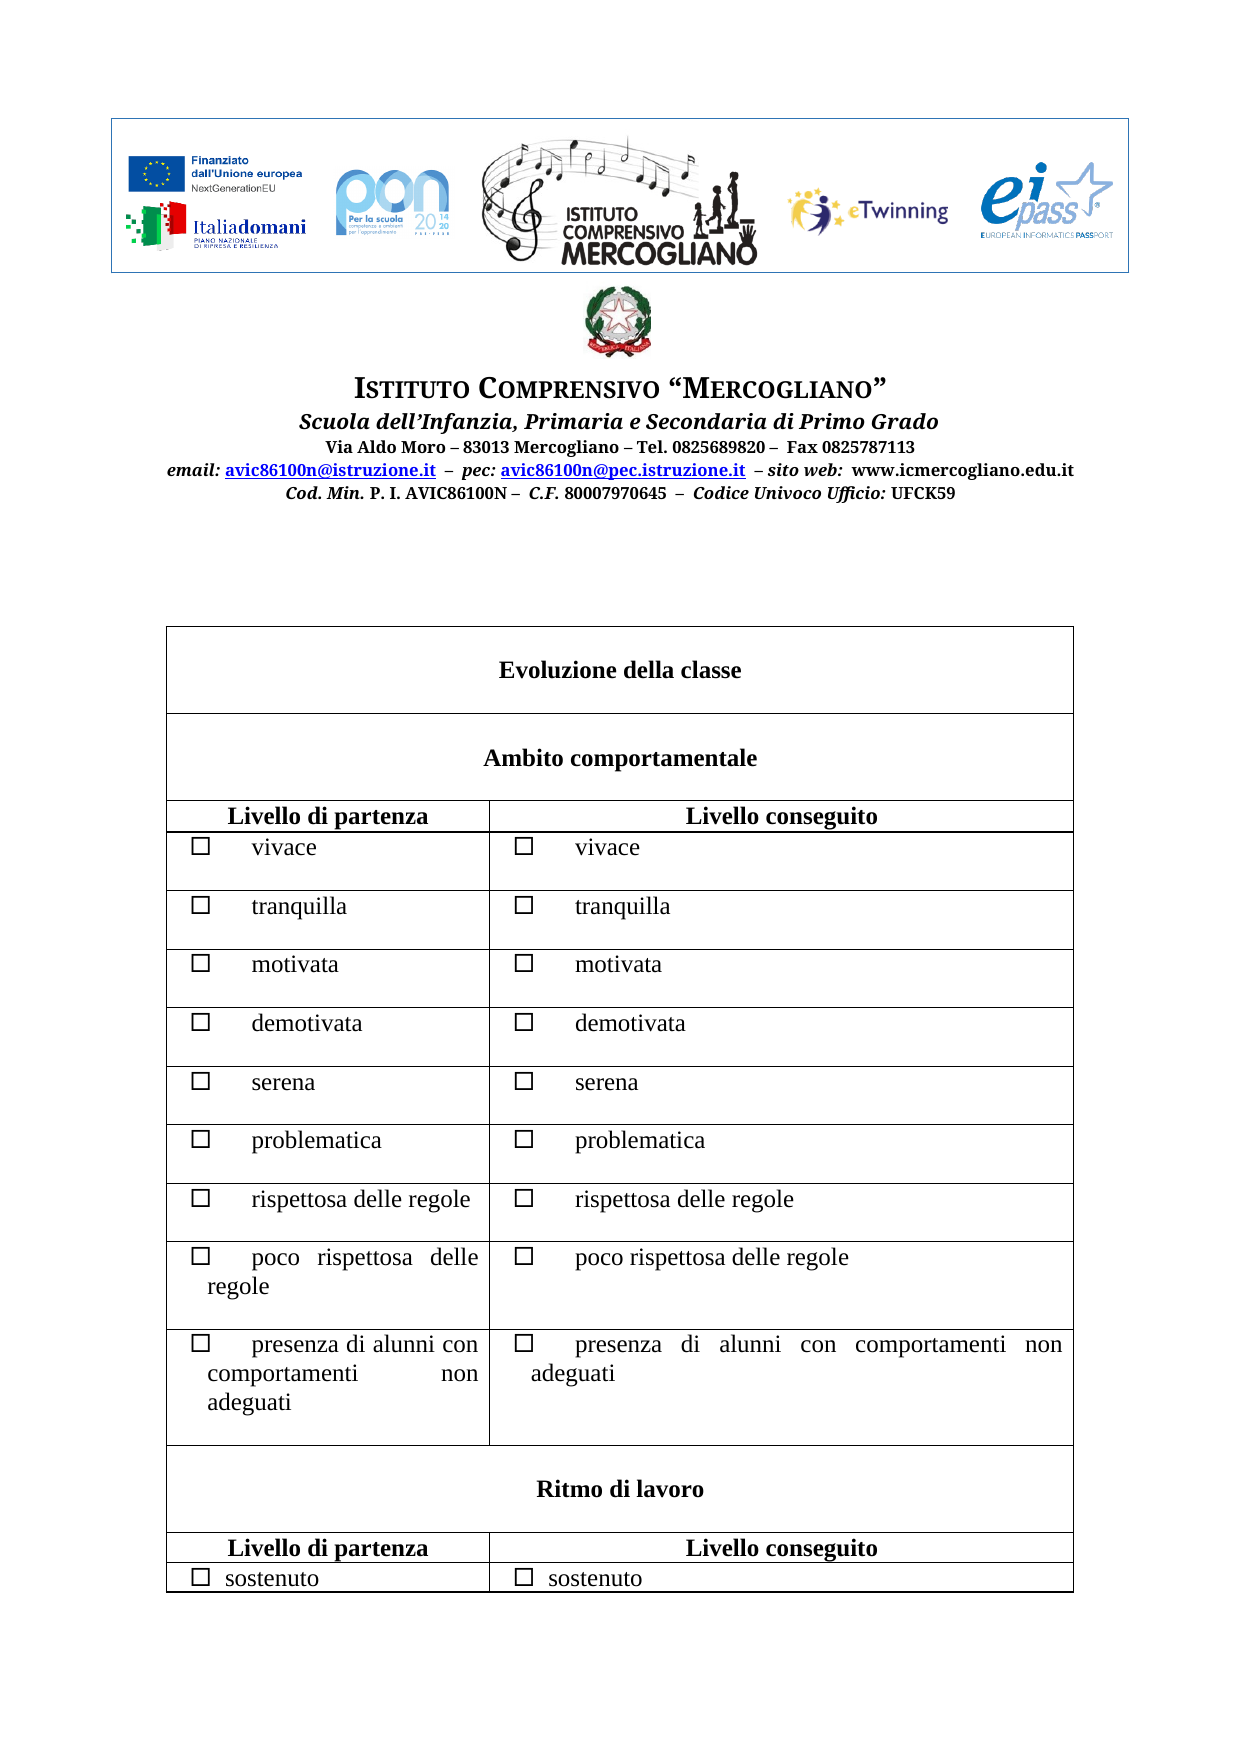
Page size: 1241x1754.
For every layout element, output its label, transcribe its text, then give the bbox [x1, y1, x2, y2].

picture [787, 187, 948, 236]
table_cell Livello conseguito [490, 801, 1073, 831]
table_cell poco rispettosa delle regole [490, 1242, 1073, 1328]
table_cell tranquilla [167, 891, 489, 948]
table_cell poco rispettosa delle regole [167, 1242, 489, 1328]
table_cell serena [490, 1067, 1073, 1124]
table_cell motivata [167, 950, 489, 1007]
table_cell Ritmo di lavoro [167, 1446, 1073, 1532]
picture [333, 166, 455, 239]
table_cell serena [167, 1067, 489, 1124]
table_header Evoluzione della classe [167, 627, 1073, 713]
table_cell demotivata [490, 1008, 1073, 1066]
table_cell presenza di alunni con comportamenti non adeguati [167, 1330, 489, 1444]
picture [981, 162, 1113, 238]
table_cell presenza di alunni con comportamenti non adeguati [490, 1330, 1073, 1444]
table_cell demotivata [167, 1008, 489, 1066]
table_cell Ambito comportamentale [167, 714, 1073, 800]
table_cell rispettosa delle regole [167, 1184, 489, 1241]
table_cell vivace [490, 833, 1073, 890]
table_cell problematica [167, 1125, 489, 1183]
table_cell vivace [167, 833, 489, 890]
picture [481, 129, 761, 272]
picture [126, 201, 306, 251]
table_cell tranquilla [490, 891, 1073, 948]
table_cell Livello conseguito [490, 1533, 1073, 1562]
table_cell problematica [490, 1125, 1073, 1183]
picture [582, 280, 651, 359]
table_cell rispettosa delle regole [490, 1184, 1073, 1241]
table_cell sostenuto [167, 1563, 489, 1591]
table_cell motivata [490, 950, 1073, 1007]
table_cell Livello di partenza [167, 801, 489, 831]
picture [124, 150, 317, 196]
table_cell Livello di partenza [167, 1533, 489, 1562]
table_cell sostenuto [490, 1563, 1073, 1591]
